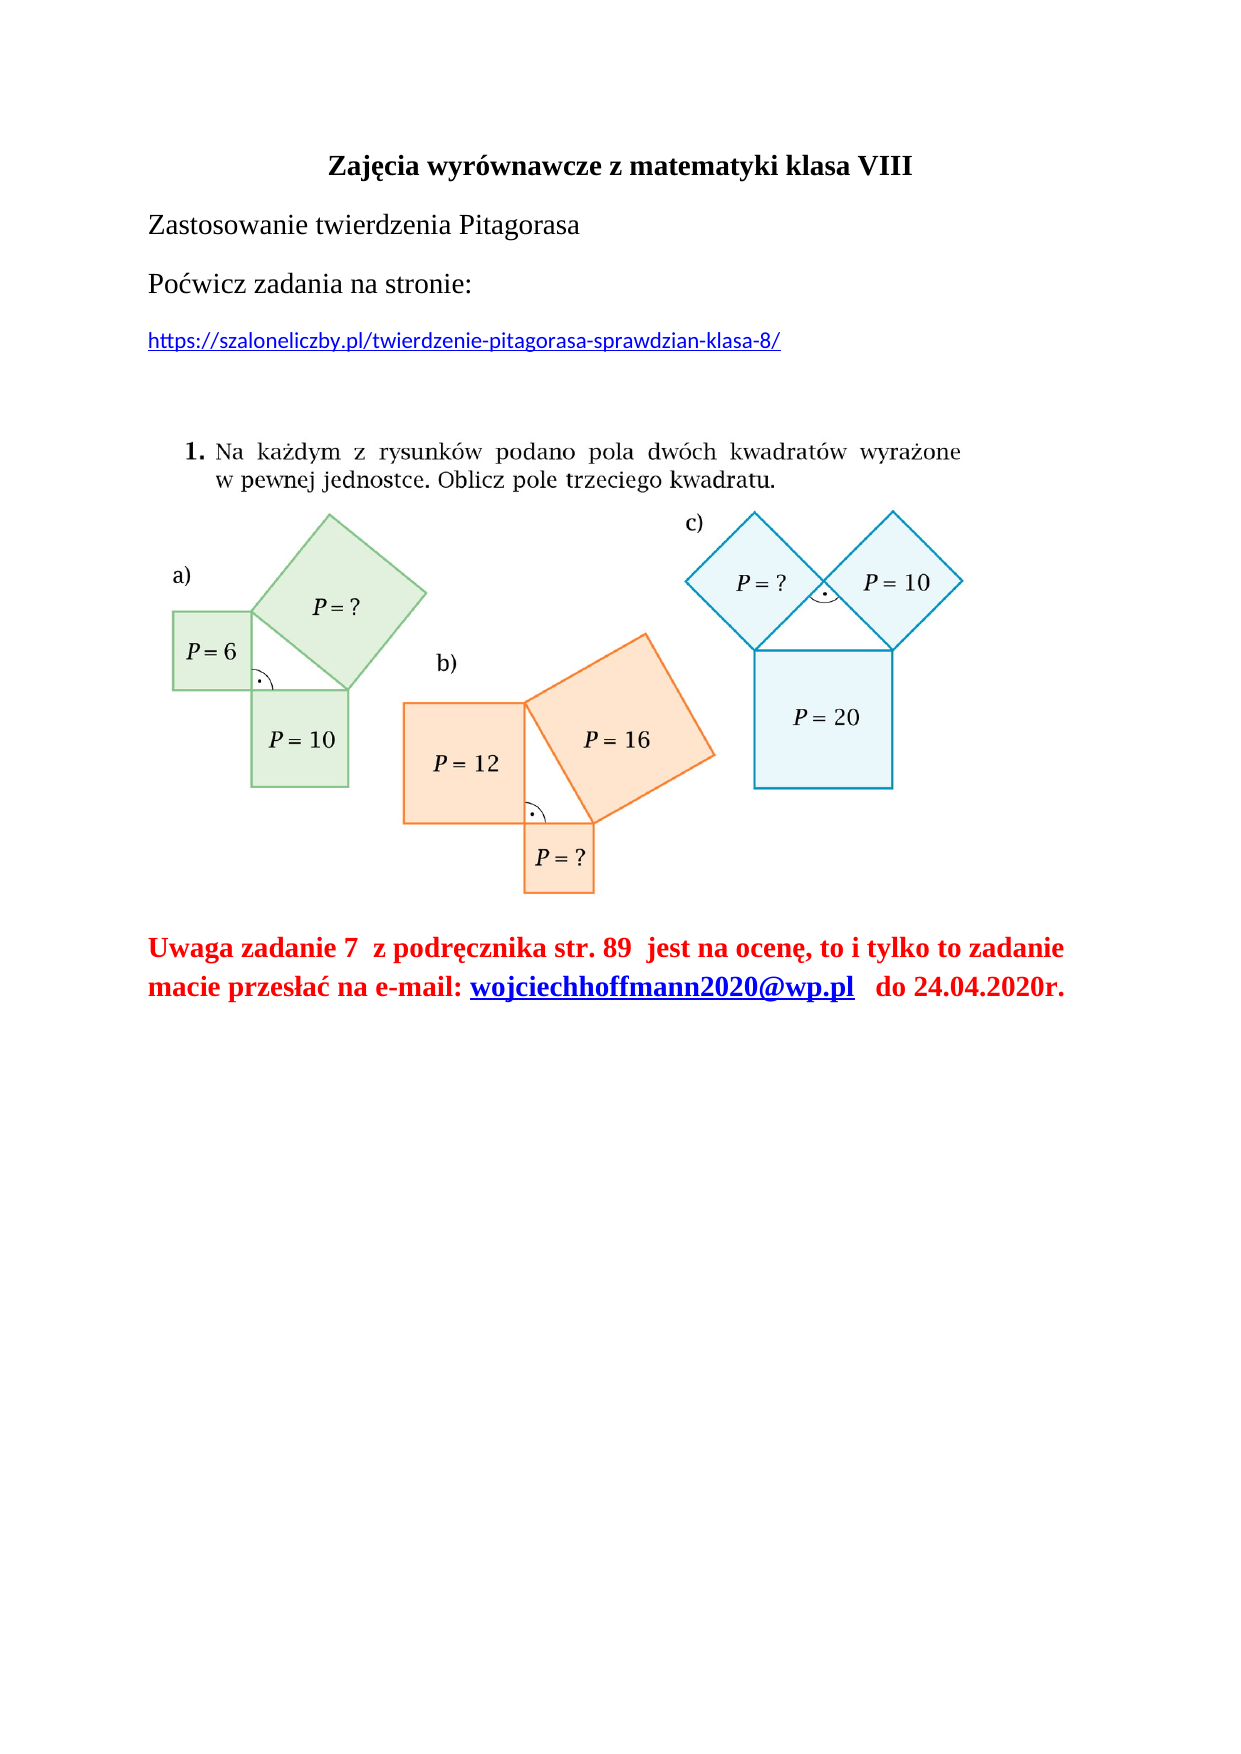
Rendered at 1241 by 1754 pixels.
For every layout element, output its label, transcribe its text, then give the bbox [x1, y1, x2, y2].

picture [147, 431, 985, 906]
text Zajęcia wyrównawcze z matematyki klasa VIII [148, 148, 1093, 181]
text Zastosowanie twierdzenia Pitagorasa [148, 207, 1093, 241]
text https://szaloneliczby.pl/twierdzenie-pitagorasa-sprawdzian-klasa-8/ [148, 326, 1093, 354]
text Uwaga zadanie 7 z podręcznika str. 89 jest na ocenę, to i tylko to zadanie macie przesłać na e-mail: wojciechhoffmann2020@wp.pl do 24.04.2020r. [148, 930, 1093, 1002]
text Poćwicz zadania na stronie: [148, 266, 1093, 300]
